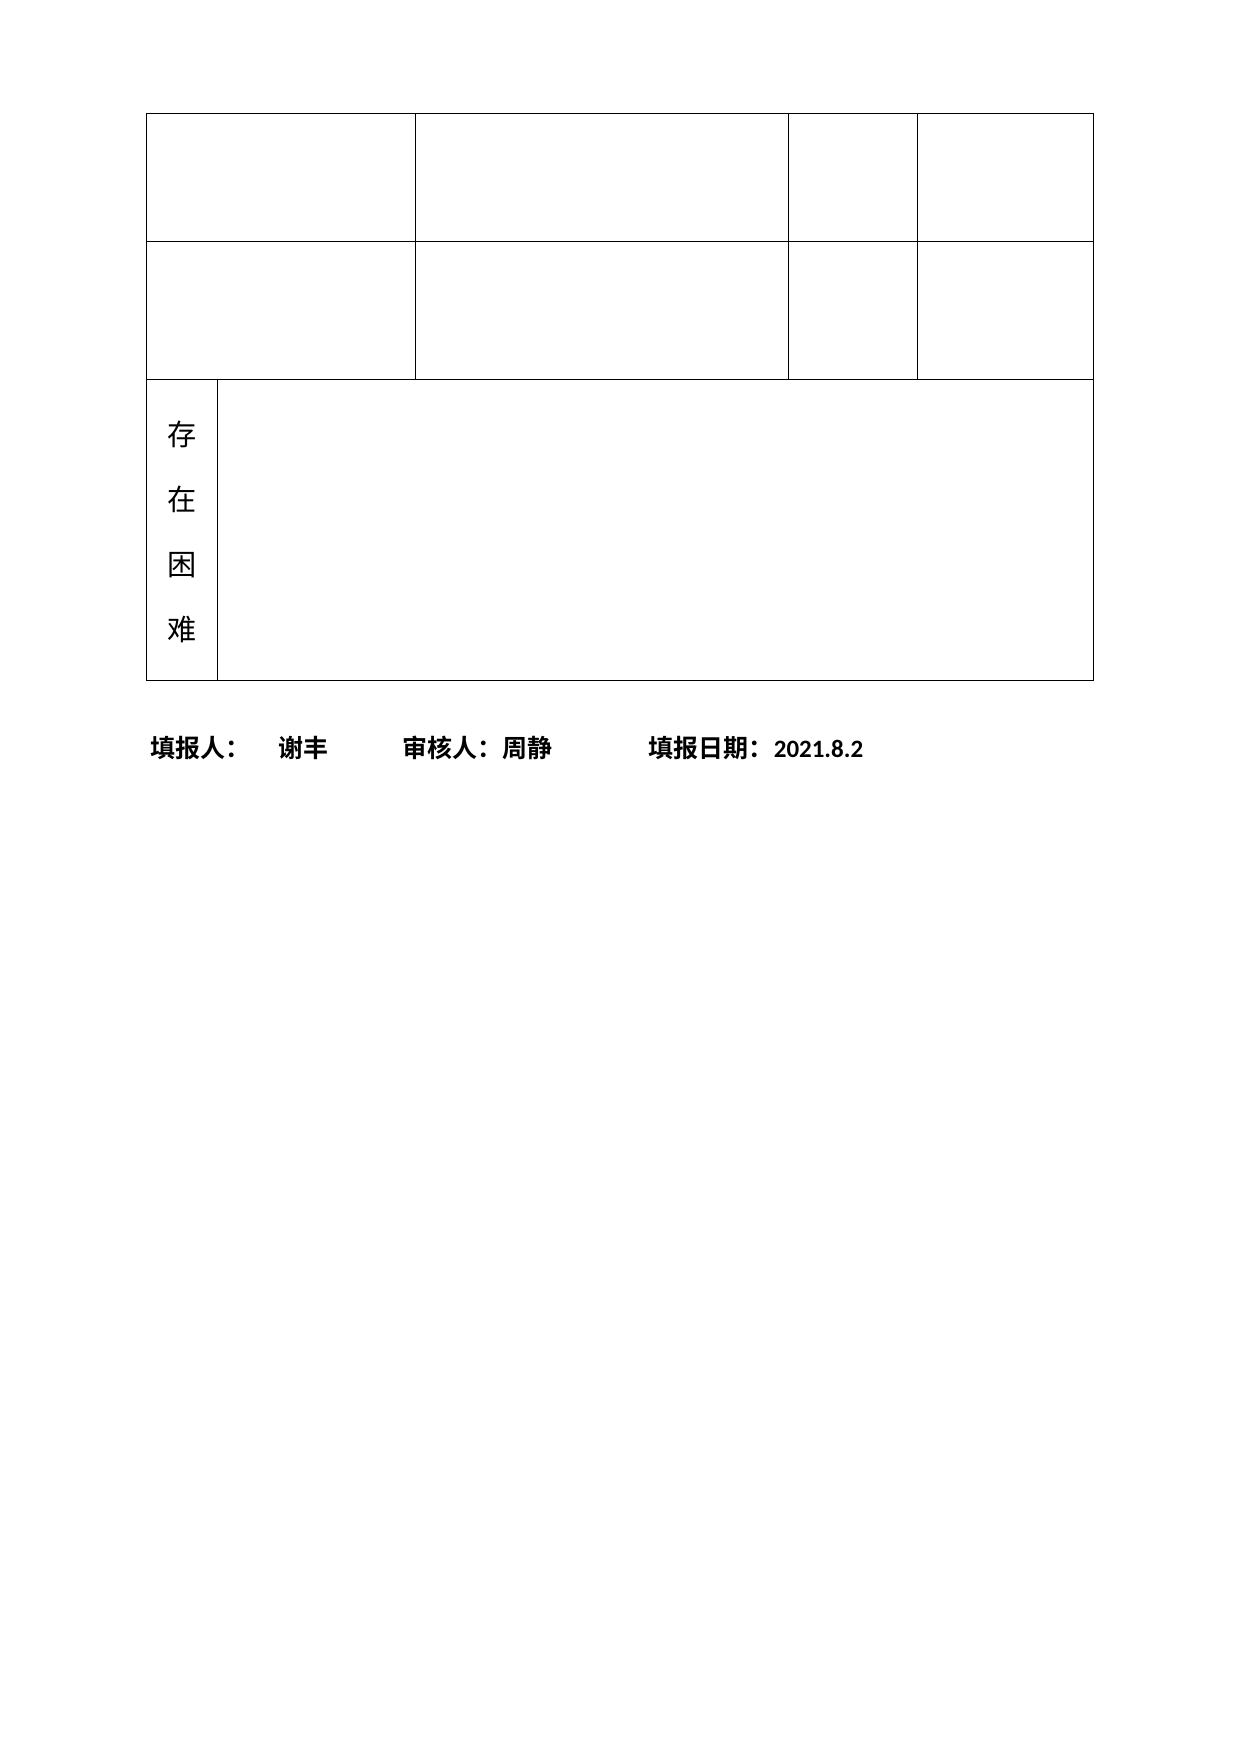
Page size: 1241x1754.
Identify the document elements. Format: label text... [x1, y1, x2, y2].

text 填报人： 谢丰 审核人：周静 填报日期：2021.8.2 [150, 714, 1090, 779]
table_cell [147, 114, 415, 241]
table_cell [416, 242, 788, 379]
table_cell [416, 114, 788, 241]
table_cell [918, 242, 1093, 379]
table_cell [218, 380, 1093, 680]
table_cell [789, 242, 917, 379]
table_cell [789, 114, 917, 241]
table_cell 存在困难 [147, 380, 217, 680]
table_cell [918, 114, 1093, 241]
table_cell [147, 242, 415, 379]
